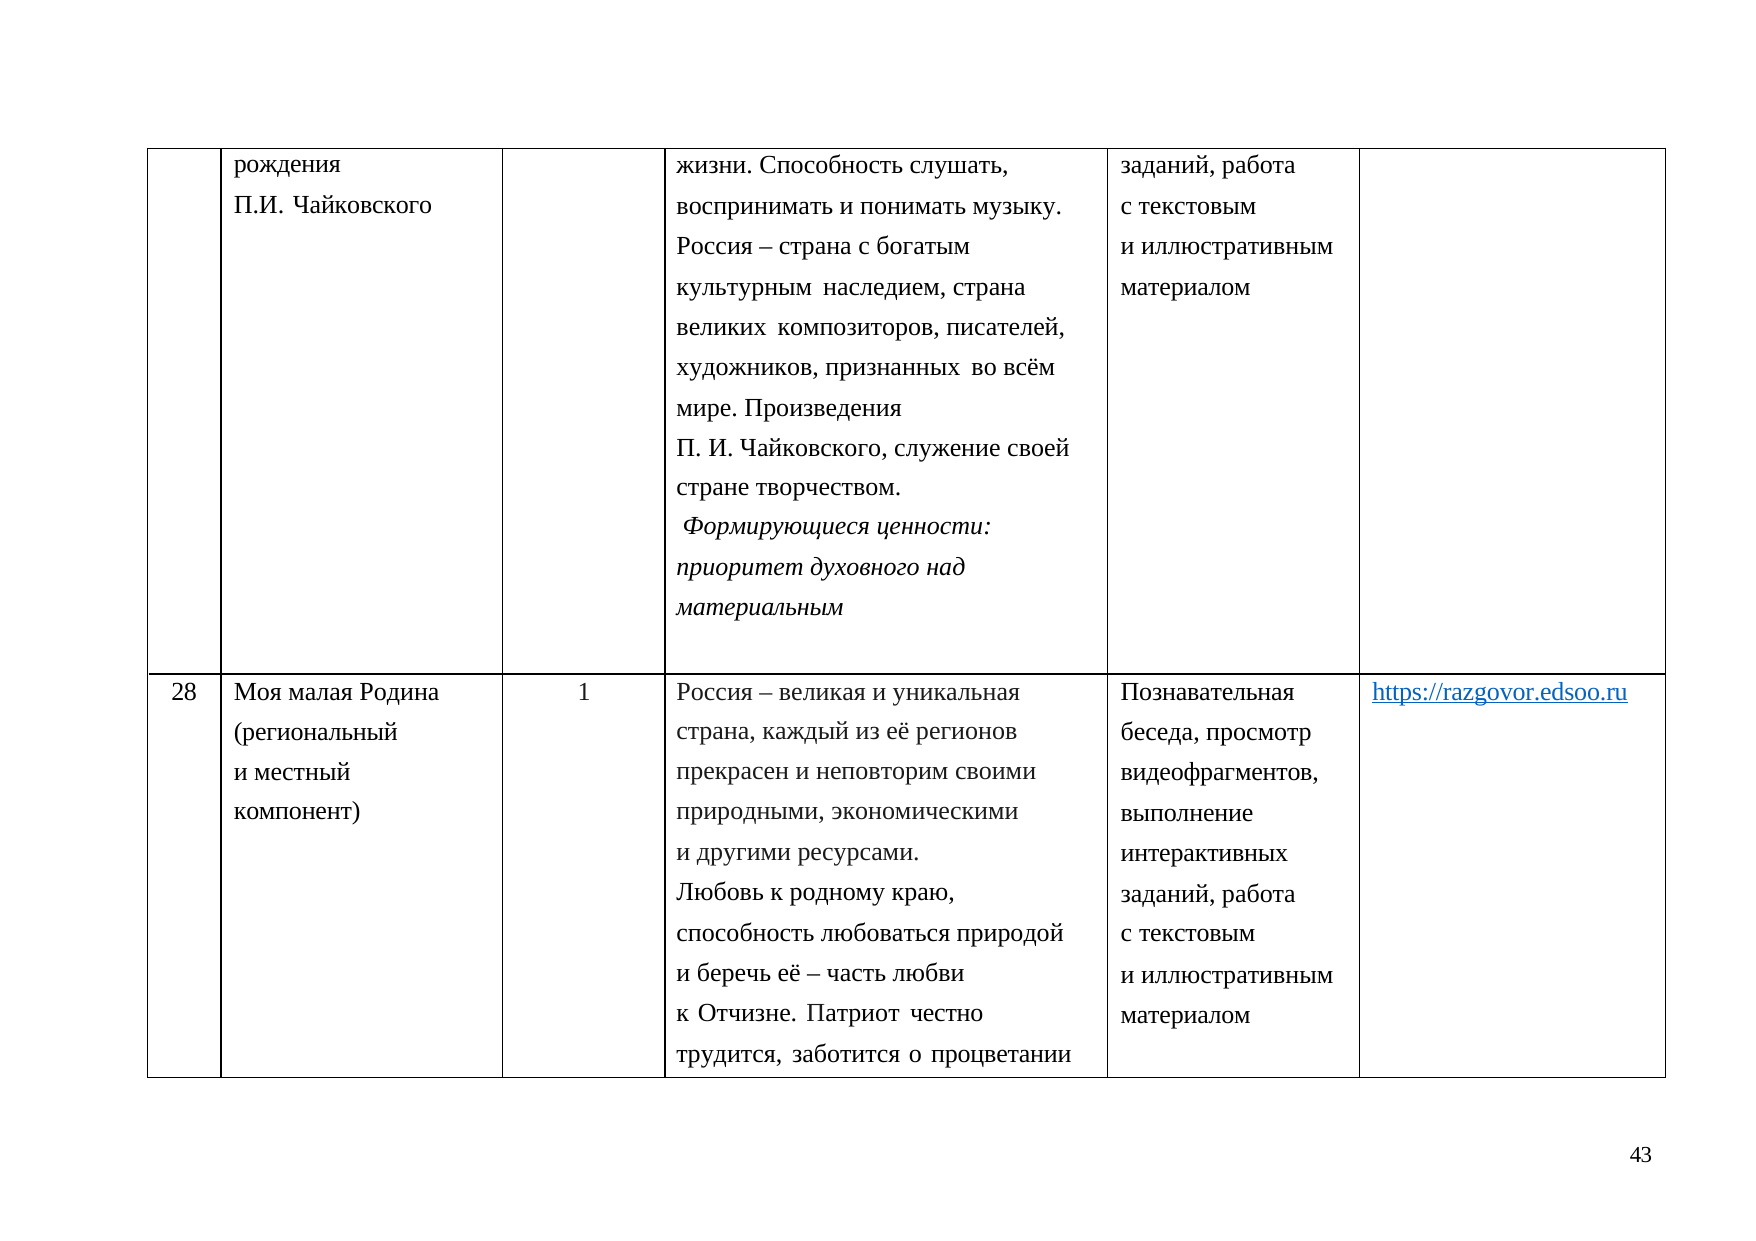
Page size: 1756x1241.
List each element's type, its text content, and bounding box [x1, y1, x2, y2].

table_cell Познавательная беседа, просмотр видеофрагментов, выполнение интерактивных заданий, работа с текстовым и иллюстративным материалом [1108, 675, 1359, 1077]
table_header рождения П.И. Чайковского [222, 149, 502, 673]
table_cell Россия – великая и уникальная страна, каждый из её регионов прекрасен и неповторим своими природными, экономическими и другими ресурсами. Любовь к родному краю, способность любоваться природой и беречь её – часть любви к Отчизне. Патриот честно трудится, заботится о процветании [666, 675, 1107, 1077]
table_cell Моя малая Родина (региональный и местный компонент) [222, 675, 502, 1077]
table_cell 1 [503, 675, 664, 1077]
table_header [148, 149, 220, 673]
table_header заданий, работа с текстовым и иллюстративным материалом [1108, 149, 1359, 673]
table_cell https://razgovor.edsoo.ru [1360, 675, 1665, 1077]
table_cell 28 [148, 674, 220, 1077]
table_header жизни. Способность слушать, воспринимать и понимать музыку. Россия – страна с богатым культурным наследием, страна великих композиторов, писателей, художников, признанных во всём мире. Произведения П. И. Чайковского, служение своей стране творчеством. Формирующиеся ценности: приоритет духовного над материальным [666, 149, 1107, 673]
table_header [1360, 149, 1665, 673]
table_header [503, 149, 664, 673]
